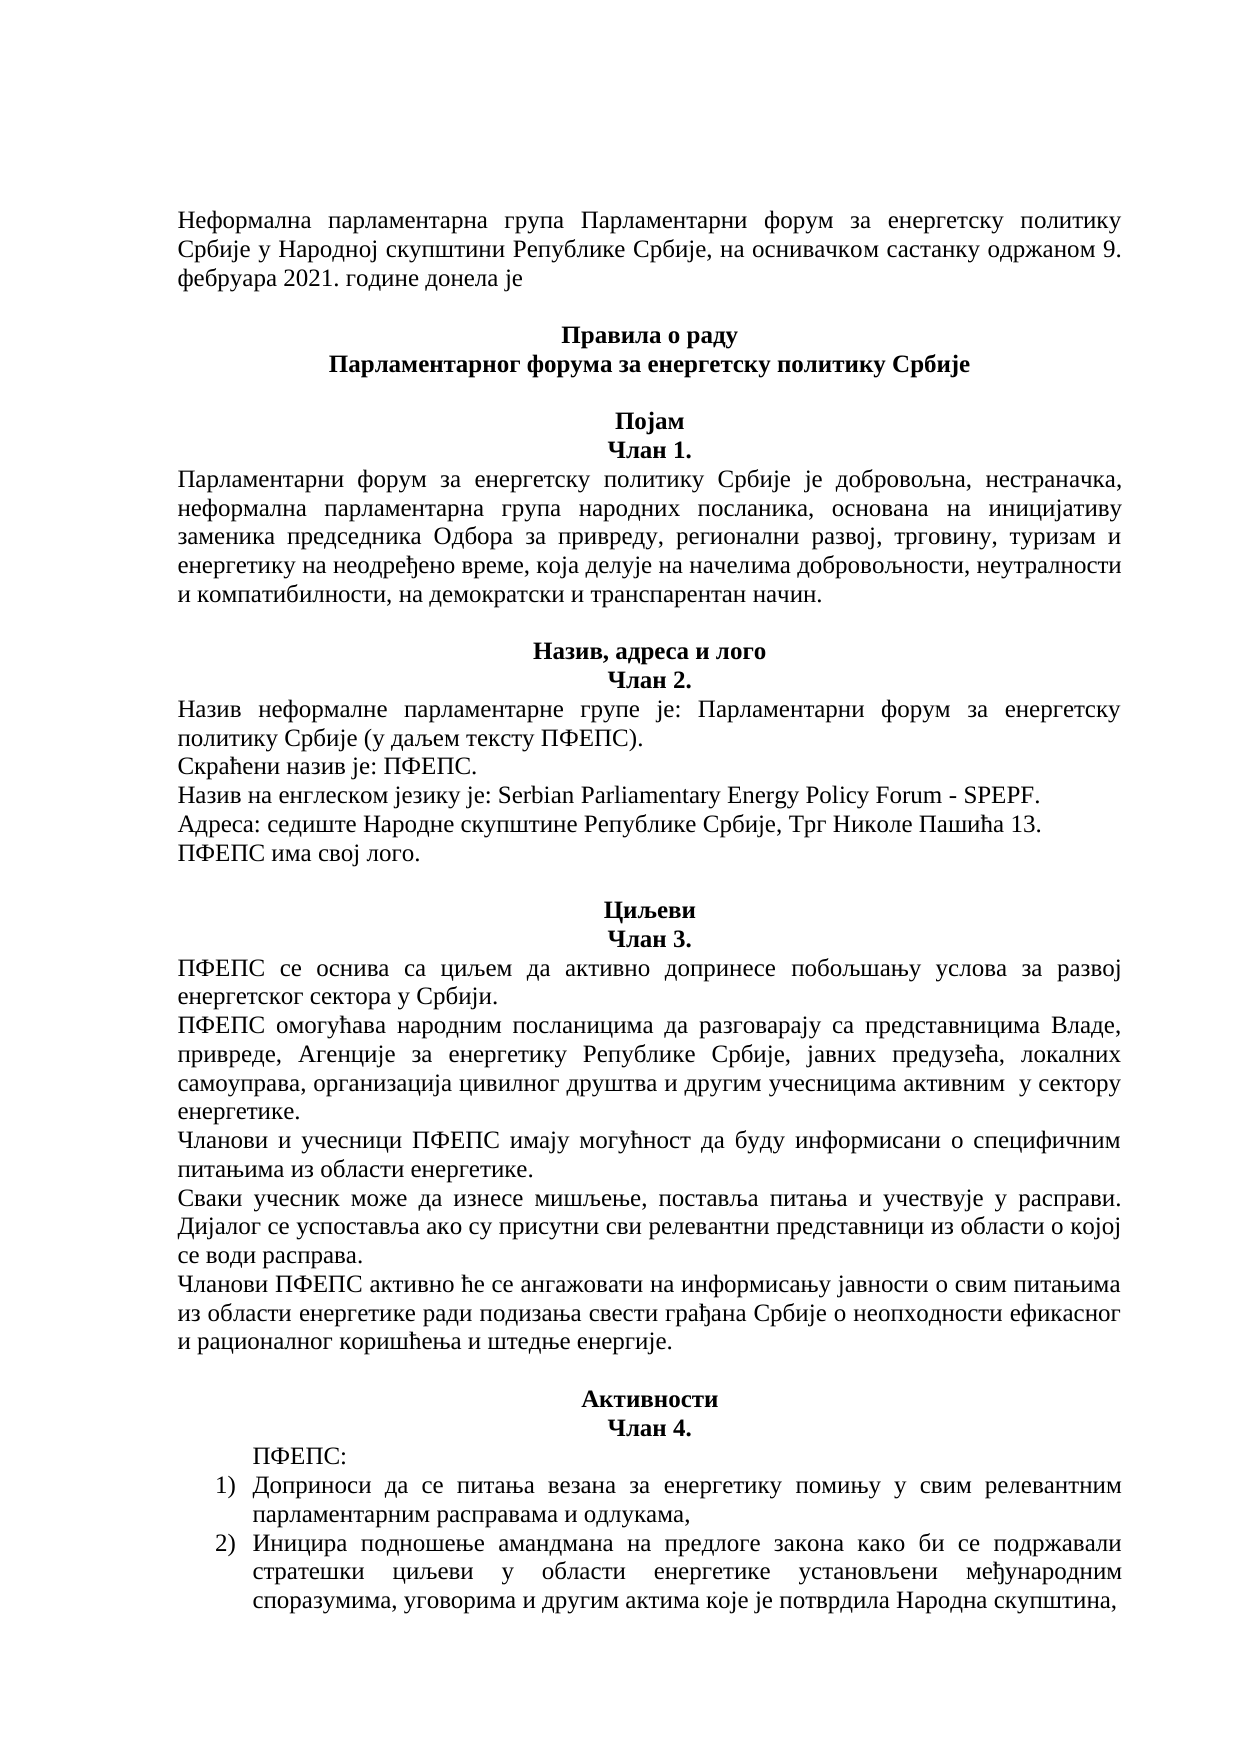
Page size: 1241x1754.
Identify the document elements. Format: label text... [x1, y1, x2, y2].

text Неформална парламентарна група Парламентарни форум за енергетску политику Србије у Народној скупштини Републике Србије, на оснивачком састанку одржаном 9. фебруара 2021. године донела је [177, 205, 1122, 291]
text Члан 4. [177, 1413, 1122, 1441]
text Појам [177, 406, 1122, 435]
text Назив неформалне парламентарне групе је: Парламентарни форум за енергетску политику Србије (у даљем тексту ПФЕПС). [177, 694, 1122, 751]
text Чланови ПФЕПС активно ће се ангажовати на информисању јавности о свим питањима из области енергетике ради подизања свести грађана Србије о неопходности ефикасног и рационалног коришћења и штедње енергије. [177, 1269, 1122, 1355]
list Доприноси да се питања везана за енергетику помињу у свим релевантним парламентарним расправама и одлукама, [215, 1470, 1122, 1528]
text Члан 3. [177, 924, 1122, 953]
text Члан 1. [177, 435, 1122, 464]
list Иницира подношење амандмана на предлоге закона како би се подржавали стратешки циљеви у области енергетике установљени међународним споразумима, уговорима и другим актима које је потврдила Народна скупштина, [215, 1528, 1122, 1614]
text Чланови и учесници ПФЕПС имају могућност да буду информисани о специфичним питањима из области енергетике. [177, 1125, 1122, 1183]
text ПФЕПС: [177, 1441, 1122, 1470]
text Сваки учесник може да изнесе мишљење, поставља питања и учествује у расправи. Дијалог се успоставља ако су присутни сви релевантни представници из области о којој се води расправа. [177, 1183, 1122, 1269]
text Активности [177, 1384, 1122, 1413]
text Парламентарни форум за енергетску политику Србије је добровољна, нестраначка, неформална парламентарна група народних посланика, основана на иницијативу заменика председника Одбора за привреду, регионални развој, трговину, туризам и енергетику на неодређено време, која делује на начелима добровољности, неутралности и компатибилности, на демократски и транспарентан начин. [177, 464, 1122, 608]
text Парламентарног форума за енергетску политику Србије [177, 349, 1122, 378]
text Циљеви [177, 895, 1122, 924]
text Правила о раду [177, 320, 1122, 349]
text Члан 2. [177, 665, 1122, 694]
text ПФЕПС се оснива са циљем да активно допринесе побољшању услова за развој енергетског сектора у Србији. [177, 953, 1122, 1010]
text Адреса: седиште Народне скупштине Републике Србије, Трг Николе Пашића 13. [177, 809, 1122, 838]
text ПФЕПС има свој лого. [177, 838, 1122, 866]
text Назив на енглеском језику је: Serbian Parliamentary Energy Policy Forum - SPEPF. [177, 780, 1122, 809]
text ПФЕПС омогућава народним посланицима да разговарају са представницима Владе, привреде, Агенције за енергетику Републике Србије, јавних предузећа, локалних самоуправа, организација цивилног друштва и другим учесницима активним у сектору енергетике. [177, 1010, 1122, 1125]
text Назив, адреса и лого [177, 636, 1122, 665]
text Скраћени назив је: ПФЕПС. [177, 751, 1122, 780]
